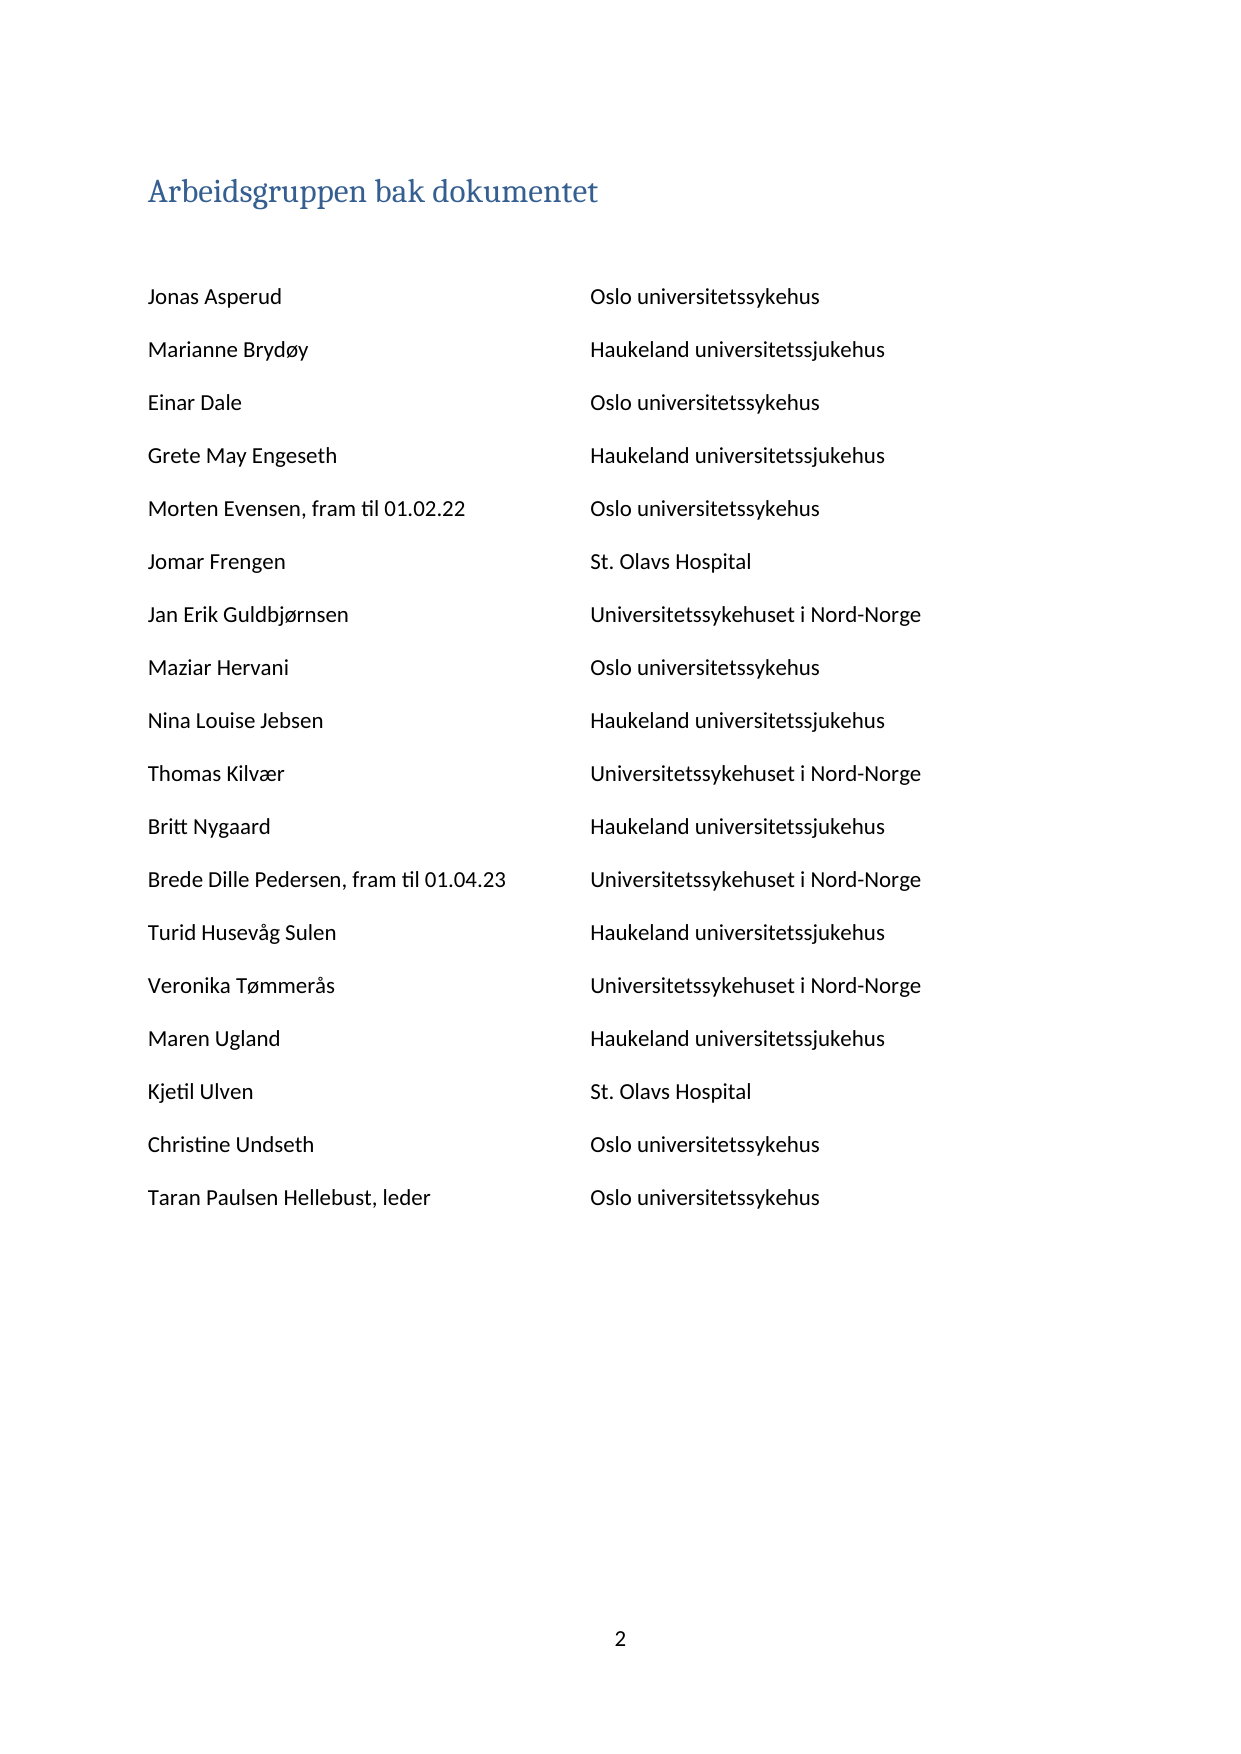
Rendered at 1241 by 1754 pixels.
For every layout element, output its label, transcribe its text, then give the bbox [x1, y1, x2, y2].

text Jan Erik Guldbjørnsen Universitetssykehuset i Nord-Norge [148, 600, 1093, 628]
text Brede Dille Pedersen, fram til 01.04.23 Universitetssykehuset i Nord-Norge [148, 865, 1093, 893]
text Britt Nygaard Haukeland universitetssjukehus [148, 812, 1093, 840]
text Veronika Tømmerås Universitetssykehuset i Nord-Norge [148, 971, 1093, 999]
text Nina Louise Jebsen Haukeland universitetssjukehus [148, 706, 1093, 734]
text Jomar Frengen St. Olavs Hospital [148, 547, 1093, 575]
text Einar Dale Oslo universitetssykehus [148, 388, 1093, 416]
text Grete May Engeseth Haukeland universitetssjukehus [148, 441, 1093, 469]
text Thomas Kilvær Universitetssykehuset i Nord-Norge [148, 759, 1093, 787]
text Christine Undseth Oslo universitetssykehus [148, 1131, 1093, 1158]
text Maren Ugland Haukeland universitetssjukehus [148, 1024, 1093, 1052]
text Maziar Hervani Oslo universitetssykehus [148, 653, 1093, 681]
text Morten Evensen, fram til 01.02.22 Oslo universitetssykehus [148, 494, 1093, 522]
text Taran Paulsen Hellebust, leder Oslo universitetssykehus [148, 1183, 1093, 1212]
text Kjetil Ulven St. Olavs Hospital [148, 1077, 1093, 1106]
text Marianne Brydøy Haukeland universitetssjukehus [148, 335, 1093, 363]
subtitle Arbeidsgruppen bak dokumentet [148, 173, 1093, 211]
text Turid Husevåg Sulen Haukeland universitetssjukehus [148, 918, 1093, 946]
text Jonas Asperud Oslo universitetssykehus [148, 282, 1093, 310]
